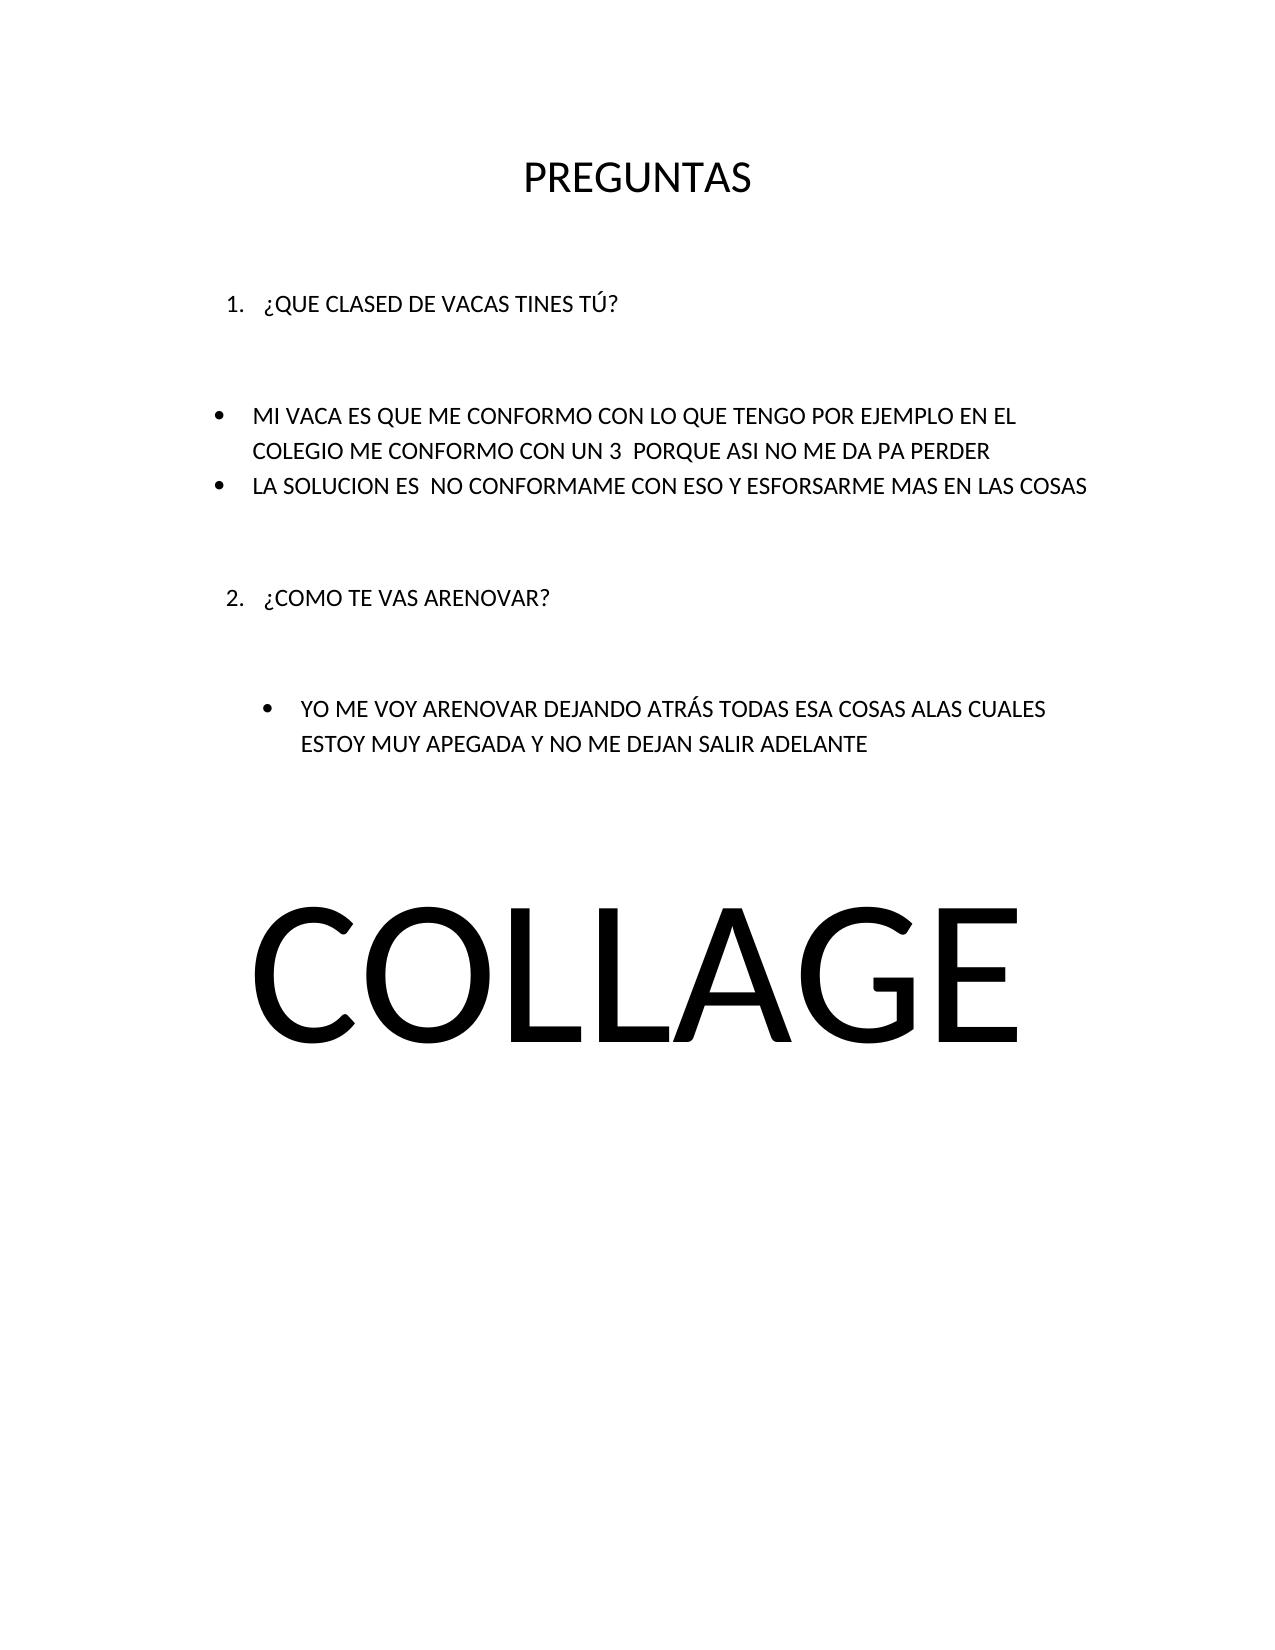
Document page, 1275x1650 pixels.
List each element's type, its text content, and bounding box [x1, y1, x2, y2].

list LA SOLUCION ES NO CONFORMAME CON ESO Y ESFORSARME MAS EN LAS COSAS [215, 470, 1098, 501]
list ¿QUE CLASED DE VACAS TINES TÚ? [226, 288, 1098, 319]
list ¿COMO TE VAS ARENOVAR? [226, 582, 1098, 612]
text COLLAGE [177, 840, 1098, 1094]
text PREGUNTAS [177, 148, 1098, 203]
list MI VACA ES QUE ME CONFORMO CON LO QUE TENGO POR EJEMPLO EN EL COLEGIO ME CONFORMO CON UN 3 PORQUE ASI NO ME DA PA PERDER [215, 400, 1098, 466]
list YO ME VOY ARENOVAR DEJANDO ATRÁS TODAS ESA COSAS ALAS CUALES ESTOY MUY APEGADA Y NO ME DEJAN SALIR ADELANTE [263, 693, 1098, 759]
